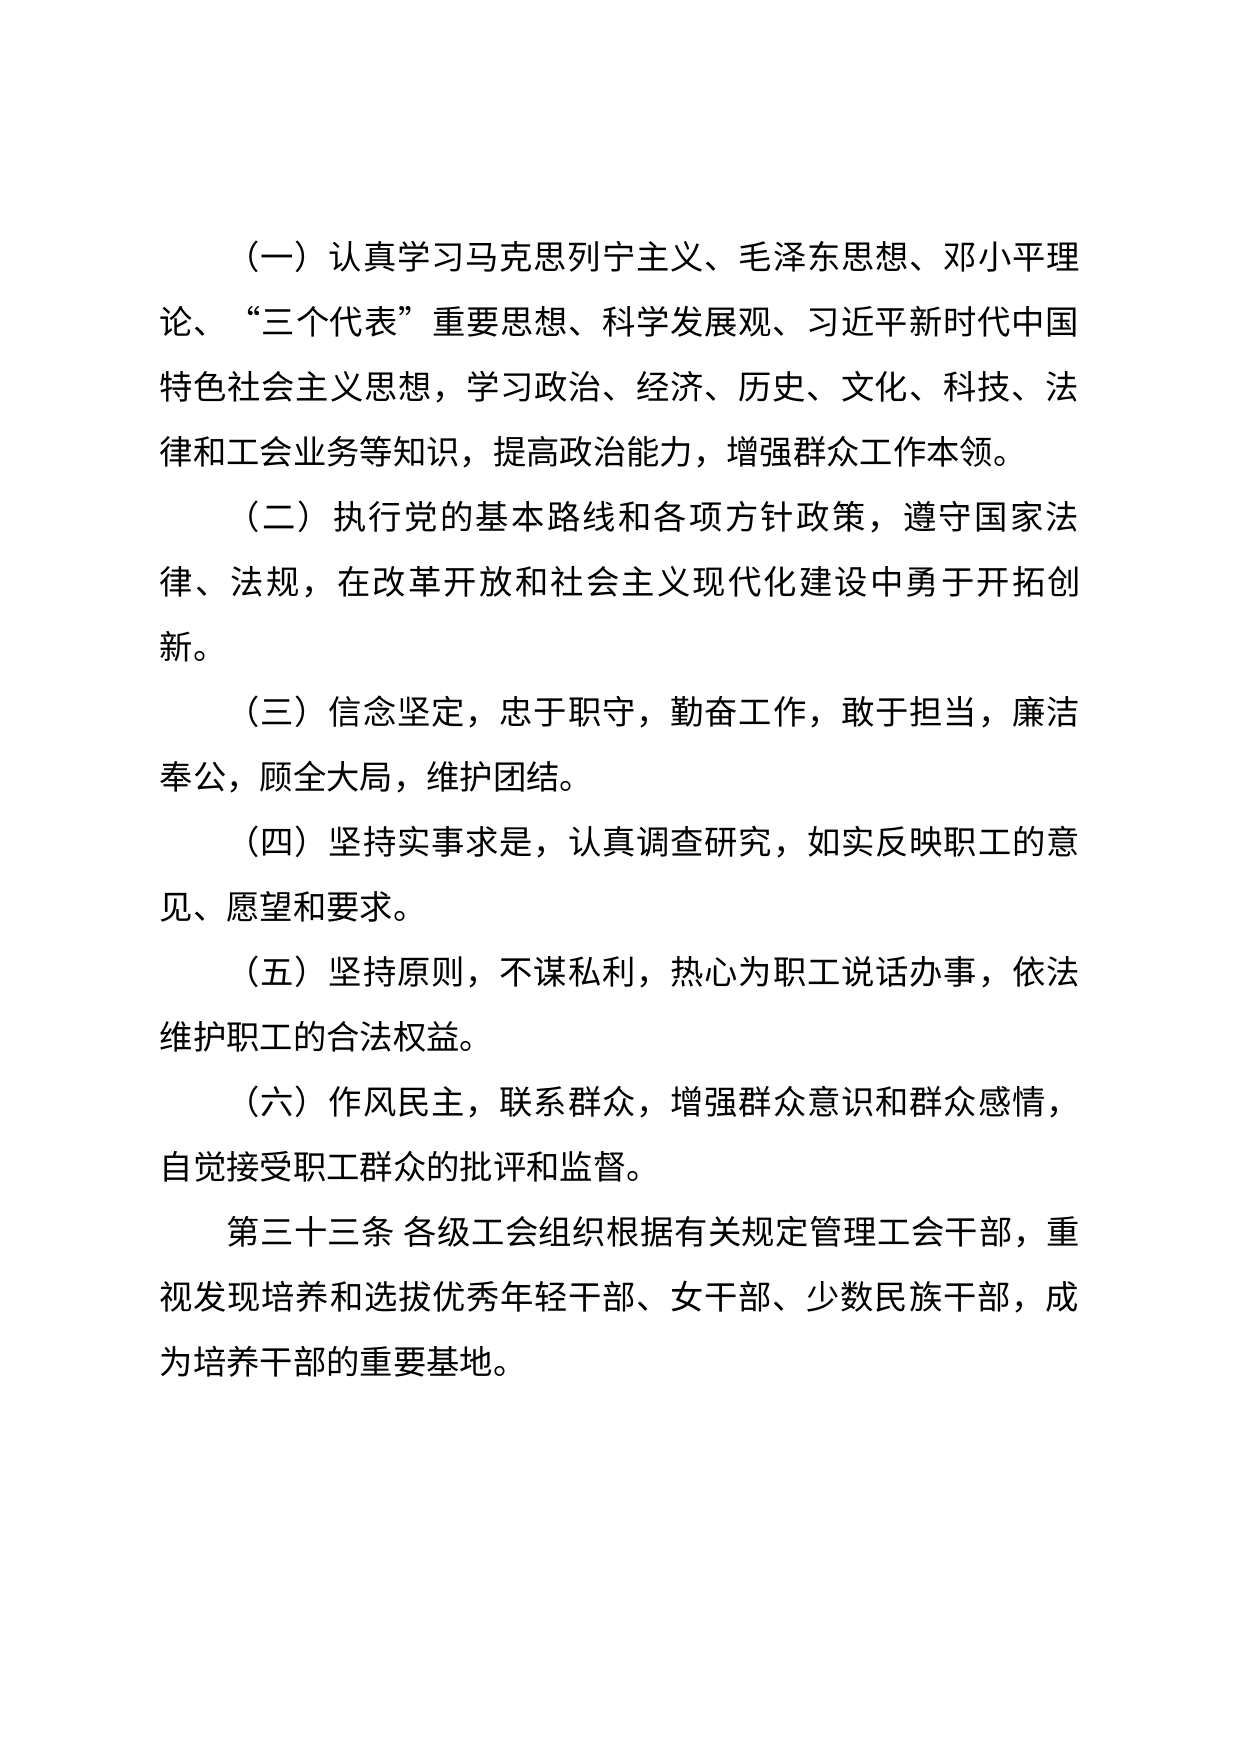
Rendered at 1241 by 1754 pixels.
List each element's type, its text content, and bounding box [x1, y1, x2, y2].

text （四）坚持实事求是，认真调查研究，如实反映职工的意见、愿望和要求。 [159, 807, 1081, 937]
text 第三十三条 各级工会组织根据有关规定管理工会干部，重视发现培养和选拔优秀年轻干部、女干部、少数民族干部，成为培养干部的重要基地。 [159, 1197, 1081, 1392]
text （三）信念坚定，忠于职守，勤奋工作，敢于担当，廉洁奉公，顾全大局，维护团结。 [159, 677, 1081, 807]
text （二）执行党的基本路线和各项方针政策，遵守国家法律、法规，在改革开放和社会主义现代化建设中勇于开拓创新。 [159, 482, 1081, 677]
text （五）坚持原则，不谋私利，热心为职工说话办事，依法维护职工的合法权益。 [159, 937, 1081, 1067]
text （六）作风民主，联系群众，增强群众意识和群众感情，自觉接受职工群众的批评和监督。 [159, 1067, 1081, 1197]
text （一）认真学习马克思列宁主义、毛泽东思想、邓小平理论、“三个代表”重要思想、科学发展观、习近平新时代中国特色社会主义思想，学习政治、经济、历史、文化、科技、法律和工会业务等知识，提高政治能力，增强群众工作本领。 [159, 222, 1081, 482]
